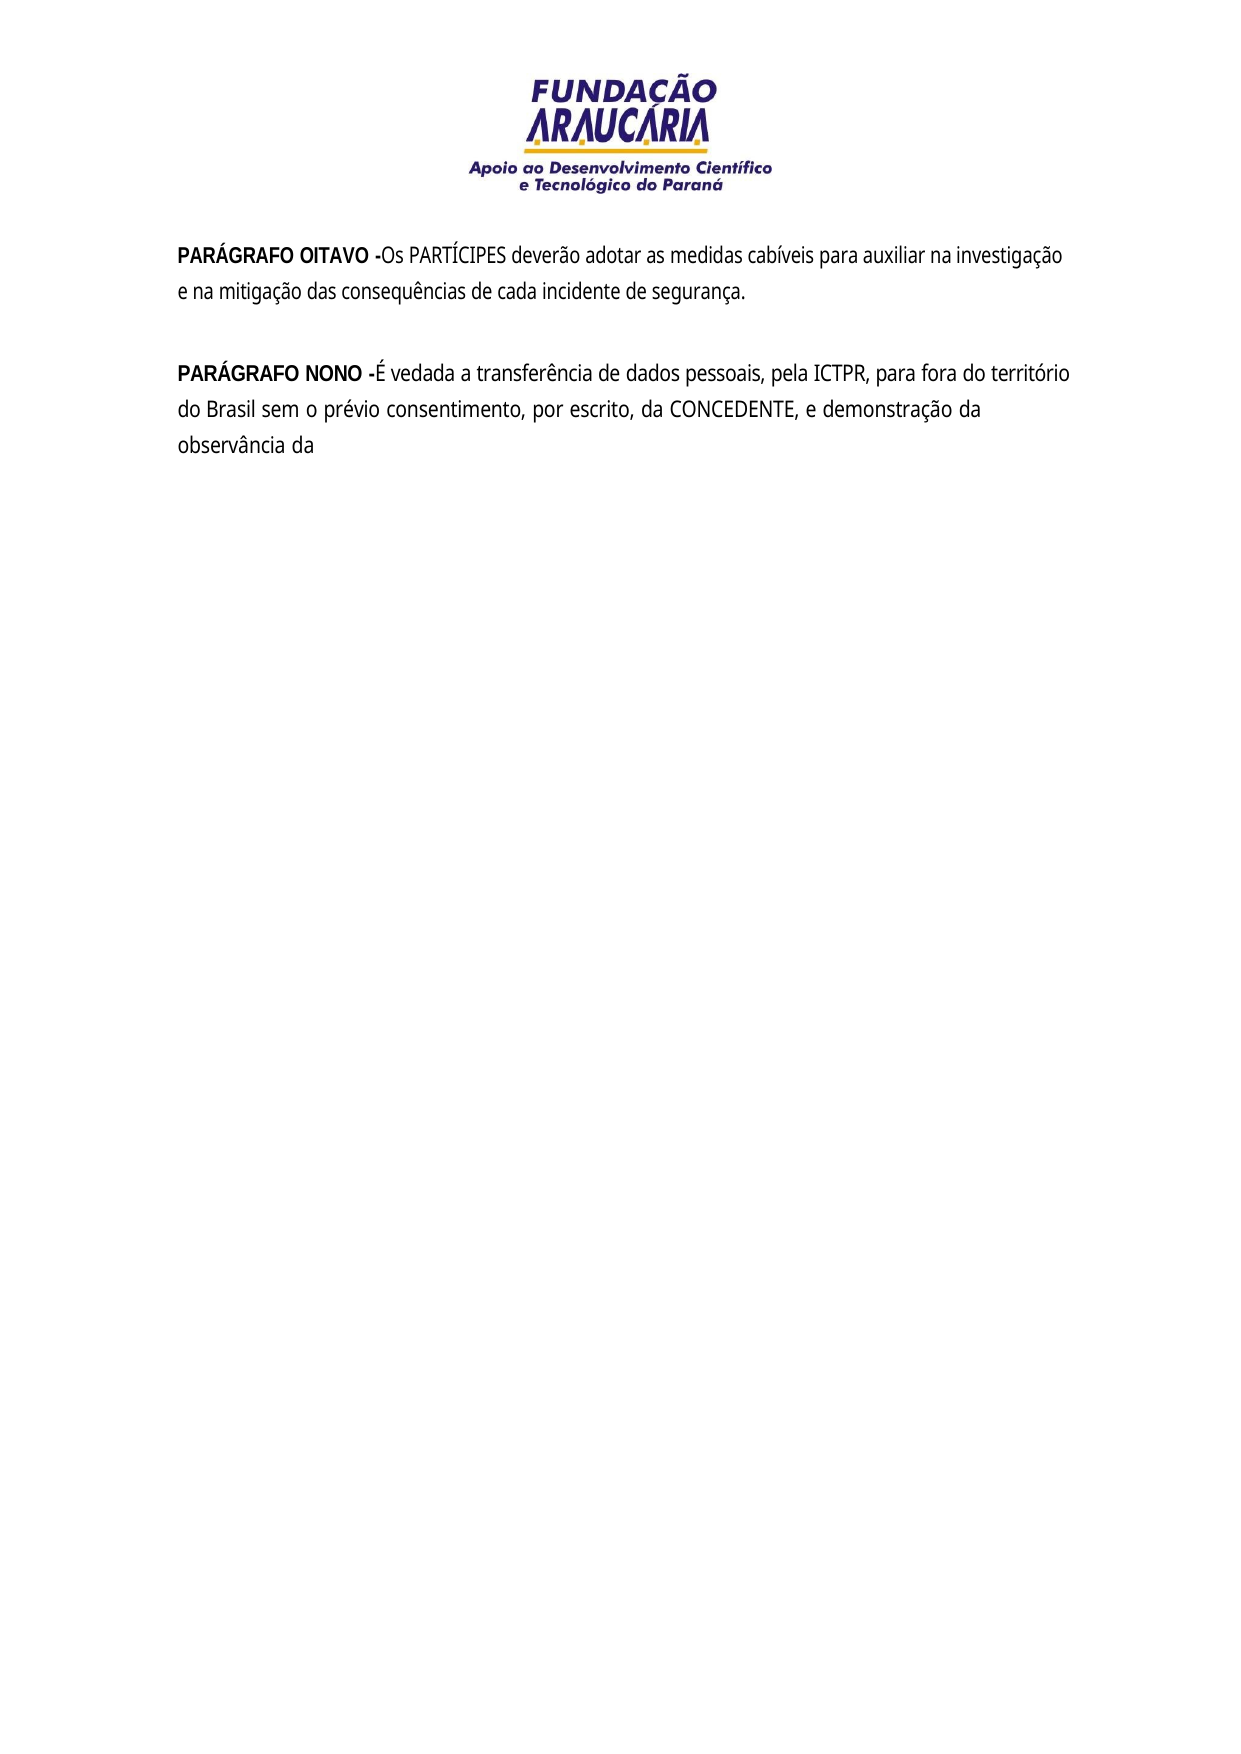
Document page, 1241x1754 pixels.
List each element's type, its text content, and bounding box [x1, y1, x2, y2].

text PARÁGRAFO OITAVO -Os PARTÍCIPES deverão adotar as medidas cabíveis para auxiliar na investigação e na mitigação das consequências de cada incidente de segurança. [177, 239, 1072, 306]
picture [468, 73, 772, 194]
text PARÁGRAFO NONO -É vedada a transferência de dados pessoais, pela ICTPR, para fora do território do Brasil sem o prévio consentimento, por escrito, da CONCEDENTE, e demonstração da observância da [177, 357, 1072, 460]
